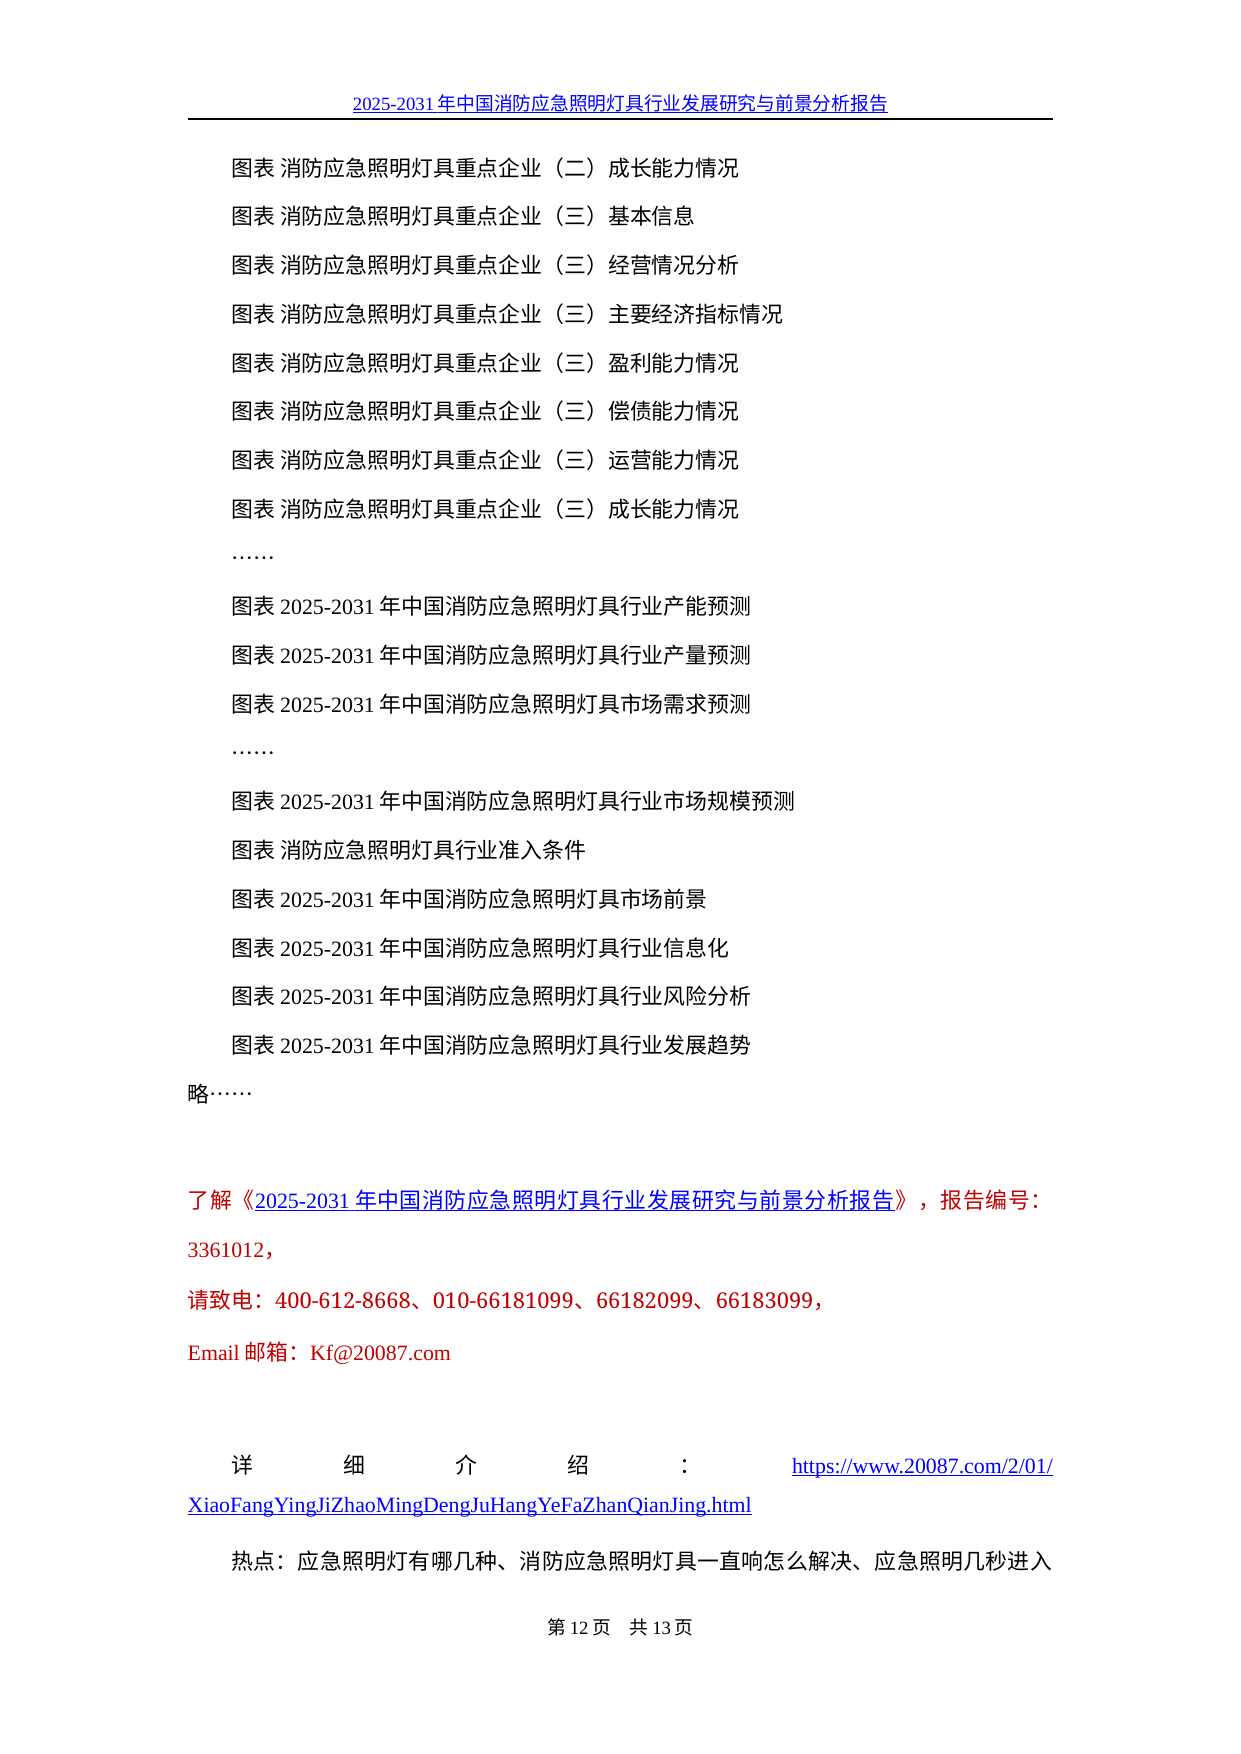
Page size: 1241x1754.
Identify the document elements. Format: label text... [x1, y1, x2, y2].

text 请致电：400-612-8668、010-66181099、66182099、66183099， [187, 1283, 1053, 1316]
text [187, 1543, 1053, 1576]
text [187, 150, 1053, 1109]
text 详细介绍：https://www.20087.com/2/01/XiaoFangYingJiZhaoMingDengJuHangYeFaZhanQianJing.html [187, 1448, 1053, 1521]
text 了解《2025-2031年中国消防应急照明灯具行业发展研究与前景分析报告》，报告编号：3361012， [187, 1183, 1053, 1264]
text Email邮箱：Kf@20087.com [187, 1335, 1053, 1367]
